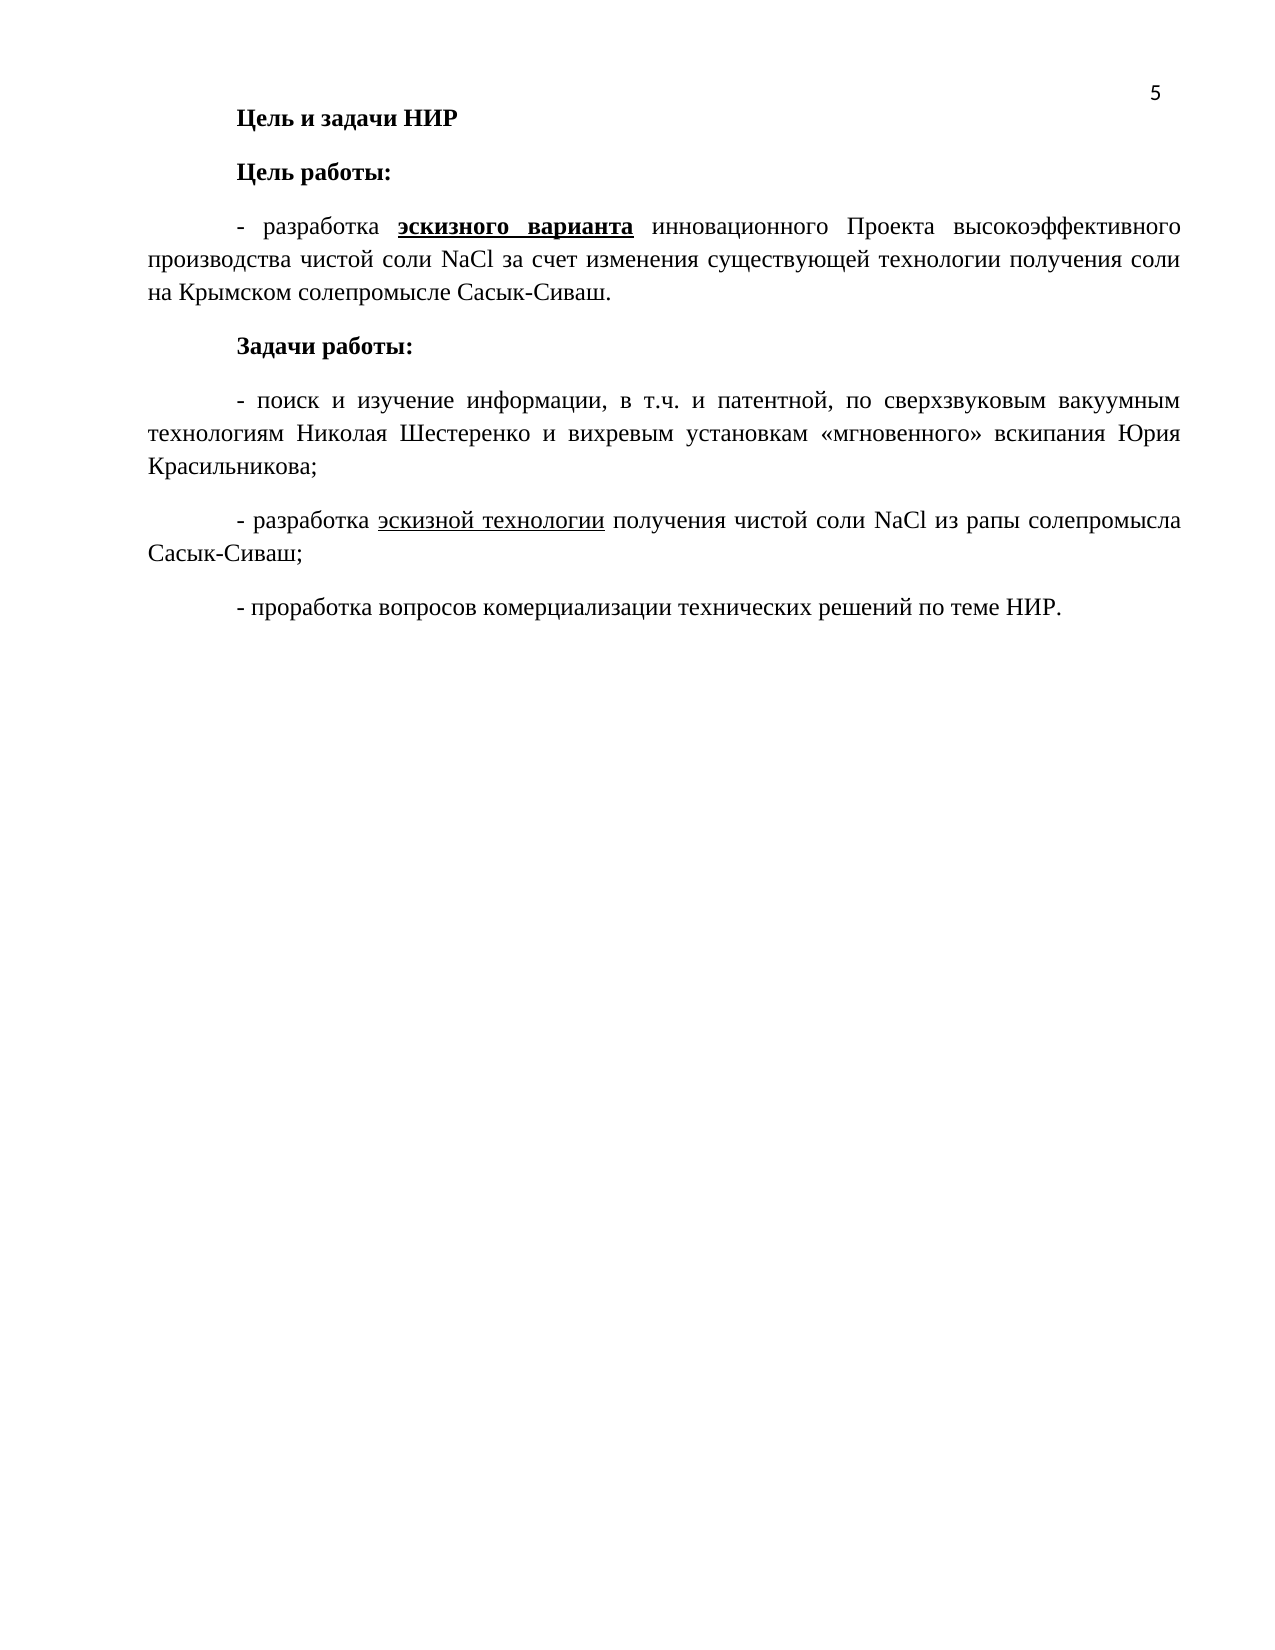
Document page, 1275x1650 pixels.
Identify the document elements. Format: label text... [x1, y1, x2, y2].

text - разработка эскизной технологии получения чистой соли NaCl из рапы солепромысла Сасык-Сиваш; [148, 505, 1181, 567]
text Цель и задачи НИР [148, 103, 1181, 132]
text Задачи работы: [148, 331, 1181, 360]
text - проработка вопросов комерциализации технических решений по теме НИР. [148, 592, 1181, 620]
text - разработка эскизного варианта инновационного Проекта высокоэффективного производства чистой соли NaCl за счет изменения существующей технологии получения соли на Крымском солепромысле Сасык-Сиваш. [148, 211, 1181, 306]
text Цель работы: [148, 157, 1181, 186]
text - поиск и изучение информации, в т.ч. и патентной, по сверхзвуковым вакуумным технологиям Николая Шестеренко и вихревым установкам «мгновенного» вскипания Юрия Красильникова; [148, 385, 1181, 480]
